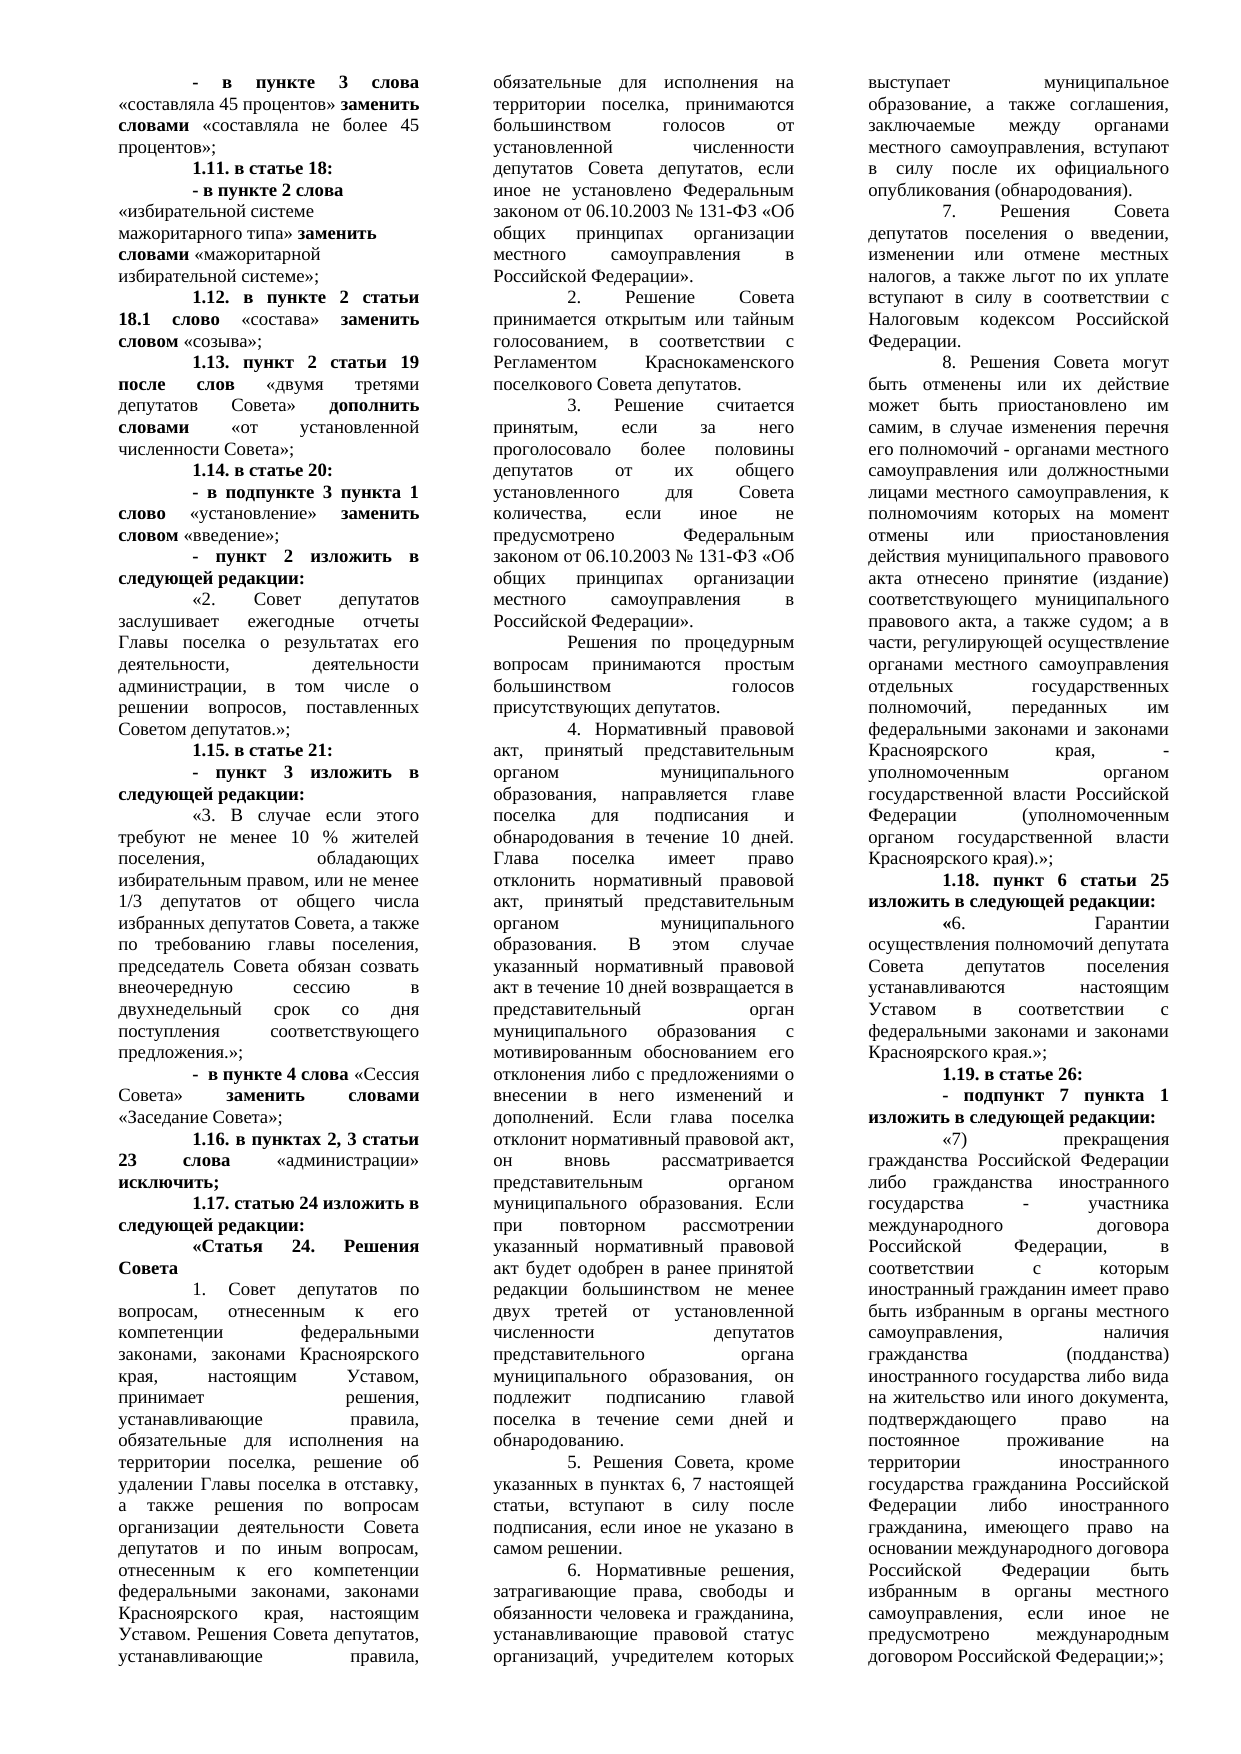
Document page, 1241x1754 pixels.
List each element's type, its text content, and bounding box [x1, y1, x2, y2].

text 6. Нормативные решения, затрагивающие права, свободы и обязанности человека и гражданина, устанавливающие правовой статус организаций, учредителем которых выступает муниципальное образование, а также соглашения, заключаемые между органами местного самоуправления, вступают в силу после их официального опубликования (обнародования). [868, 71, 1169, 200]
text - в подпункте 3 пункта 1 слово «установление» заменить словом «введение»; [118, 481, 419, 545]
text 1.14. в статье 20: [118, 459, 419, 481]
text - подпункт 7 пункта 1 изложить в следующей редакции: [868, 1084, 1169, 1127]
text «Статья 24. Решения Совета [118, 1235, 419, 1278]
text - пункт 3 изложить в следующей редакции: [118, 761, 419, 804]
text 4. Нормативный правовой акт, принятый представительным органом муниципального образования, направляется главе поселка для подписания и обнародования в течение 10 дней. Глава поселка имеет право отклонить нормативный правовой акт, принятый представительным органом муниципального образования. В этом случае указанный нормативный правовой акт в течение 10 дней возвращается в представительный орган муниципального образования с мотивированным обоснованием его отклонения либо с предложениями о внесении в него изменений и дополнений. Если глава поселка отклонит нормативный правовой акт, он вновь рассматривается представительным органом муниципального образования. Если при повторном рассмотрении указанный нормативный правовой акт будет одобрен в ранее принятой редакции большинством не менее двух третей от установленной численности депутатов представительного органа муниципального образования, он подлежит подписанию главой поселка в течение семи дней и обнародованию. [493, 718, 794, 1451]
text 1.19. в статье 26: [868, 1063, 1169, 1084]
text «7) прекращения гражданства Российской Федерации либо гражданства иностранного государства - участника международного договора Российской Федерации, в соответствии с которым иностранный гражданин имеет право быть избранным в органы местного самоуправления, наличия гражданства (подданства) иностранного государства либо вида на жительство или иного документа, подтверждающего право на постоянное проживание на территории иностранного государства гражданина Российской Федерации либо иностранного гражданина, имеющего право на основании международного договора Российской Федерации быть избранным в органы местного самоуправления, если иное не предусмотрено международным договором Российской Федерации;»; [868, 1127, 1169, 1666]
text 2. Решение Совета принимается открытым или тайным голосованием, в соответствии с Регламентом Краснокаменского поселкового Совета депутатов. [493, 286, 794, 394]
text 1.17. статью 24 изложить в следующей редакции: [118, 1192, 419, 1235]
text 1.13. пункт 2 статьи 19 после слов «двумя третями депутатов Совета» дополнить словами «от установленной численности Совета»; [118, 351, 419, 459]
text 1.18. пункт 6 статьи 25 изложить в следующей редакции: [868, 869, 1169, 912]
text 1.16. в пунктах 2, 3 статьи 23 слова «администрации» исключить; [118, 1127, 419, 1192]
text «6. Гарантии осуществления полномочий депутата Совета депутатов поселения устанавливаются настоящим Уставом в соответствии с федеральными законами и законами Красноярского края.»; [868, 912, 1169, 1063]
text - в пункте 2 слова «избирательной системе мажоритарного типа» заменить словами «мажоритарной избирательной системе»; [118, 179, 419, 286]
text 1.11. в статье 18: [118, 157, 419, 179]
text 8. Решения Совета могут быть отменены или их действие может быть приостановлено им самим, в случае изменения перечня его полномочий - органами местного самоуправления или должностными лицами местного самоуправления, к полномочиям которых на момент отмены или приостановления действия муниципального правового акта отнесено принятие (издание) соответствующего муниципального правового акта, а также судом; а в части, регулирующей осуществление органами местного самоуправления отдельных государственных полномочий, переданных им федеральными законами и законами Красноярского края, - уполномоченным органом государственной власти Российской Федерации (уполномоченным органом государственной власти Красноярского края).»; [868, 351, 1169, 869]
text - пункт 2 изложить в следующей редакции: [118, 545, 419, 588]
text 3. Решение считается принятым, если за него проголосовало более половины депутатов от их общего установленного для Совета количества, если иное не предусмотрено Федеральным законом от 06.10.2003 № 131-ФЗ «Об общих принципах организации местного самоуправления в Российской Федерации». [493, 394, 794, 631]
text «2. Совет депутатов заслушивает ежегодные отчеты Главы поселка о результатах его деятельности, деятельности администрации, в том числе о решении вопросов, поставленных Советом депутатов.»; [118, 588, 419, 739]
text 5. Решения Совета, кроме указанных в пунктах 6, 7 настоящей статьи, вступают в силу после подписания, если иное не указано в самом решении. [493, 1451, 794, 1559]
text 1. Совет депутатов по вопросам, отнесенным к его компетенции федеральными законами, законами Красноярского края, настоящим Уставом, принимает решения, устанавливающие правила, обязательные для исполнения на территории поселка, решение об удалении Главы поселка в отставку, а также решения по вопросам организации деятельности Совета депутатов и по иным вопросам, отнесенным к его компетенции федеральными законами, законами Красноярского края, настоящим Уставом. Решения Совета депутатов, устанавливающие правила, обязательные для исполнения на территории поселка, принимаются большинством голосов от установленной численности депутатов Совета депутатов, если иное не установлено Федеральным законом от 06.10.2003 № 131-ФЗ «Об общих принципах организации местного самоуправления в Российской Федерации». [118, 1278, 419, 1666]
text 1.12. в пункте 2 статьи 18.1 слово «состава» заменить словом «созыва»; [118, 286, 419, 351]
text 1. Совет депутатов по вопросам, отнесенным к его компетенции федеральными законами, законами Красноярского края, настоящим Уставом, принимает решения, устанавливающие правила, обязательные для исполнения на территории поселка, решение об удалении Главы поселка в отставку, а также решения по вопросам организации деятельности Совета депутатов и по иным вопросам, отнесенным к его компетенции федеральными законами, законами Красноярского края, настоящим Уставом. Решения Совета депутатов, устанавливающие правила, обязательные для исполнения на территории поселка, принимаются большинством голосов от установленной численности депутатов Совета депутатов, если иное не установлено Федеральным законом от 06.10.2003 № 131-ФЗ «Об общих принципах организации местного самоуправления в Российской Федерации». [493, 71, 794, 286]
text 7. Решения Совета депутатов поселения о введении, изменении или отмене местных налогов, а также льгот по их уплате вступают в силу в соответствии с Налоговым кодексом Российской Федерации. [868, 200, 1169, 351]
text - в пункте 4 слова «Сессия Совета» заменить словами «Заседание Совета»; [118, 1063, 419, 1127]
text 6. Нормативные решения, затрагивающие права, свободы и обязанности человека и гражданина, устанавливающие правовой статус организаций, учредителем которых выступает муниципальное образование, а также соглашения, заключаемые между органами местного самоуправления, вступают в силу после их официального опубликования (обнародования). [493, 1559, 794, 1666]
text - в пункте 3 слова «составляла 45 процентов» заменить словами «составляла не более 45 процентов»; [118, 71, 419, 157]
text 1.15. в статье 21: [118, 739, 419, 761]
text Решения по процедурным вопросам принимаются простым большинством голосов присутствующих депутатов. [493, 631, 794, 718]
text «3. В случае если этого требуют не менее 10 % жителей поселения, обладающих избирательным правом, или не менее 1/3 депутатов от общего числа избранных депутатов Совета, а также по требованию главы поселения, председатель Совета обязан созвать внеочередную сессию в двухнедельный срок со дня поступления соответствующего предложения.»; [118, 804, 419, 1063]
